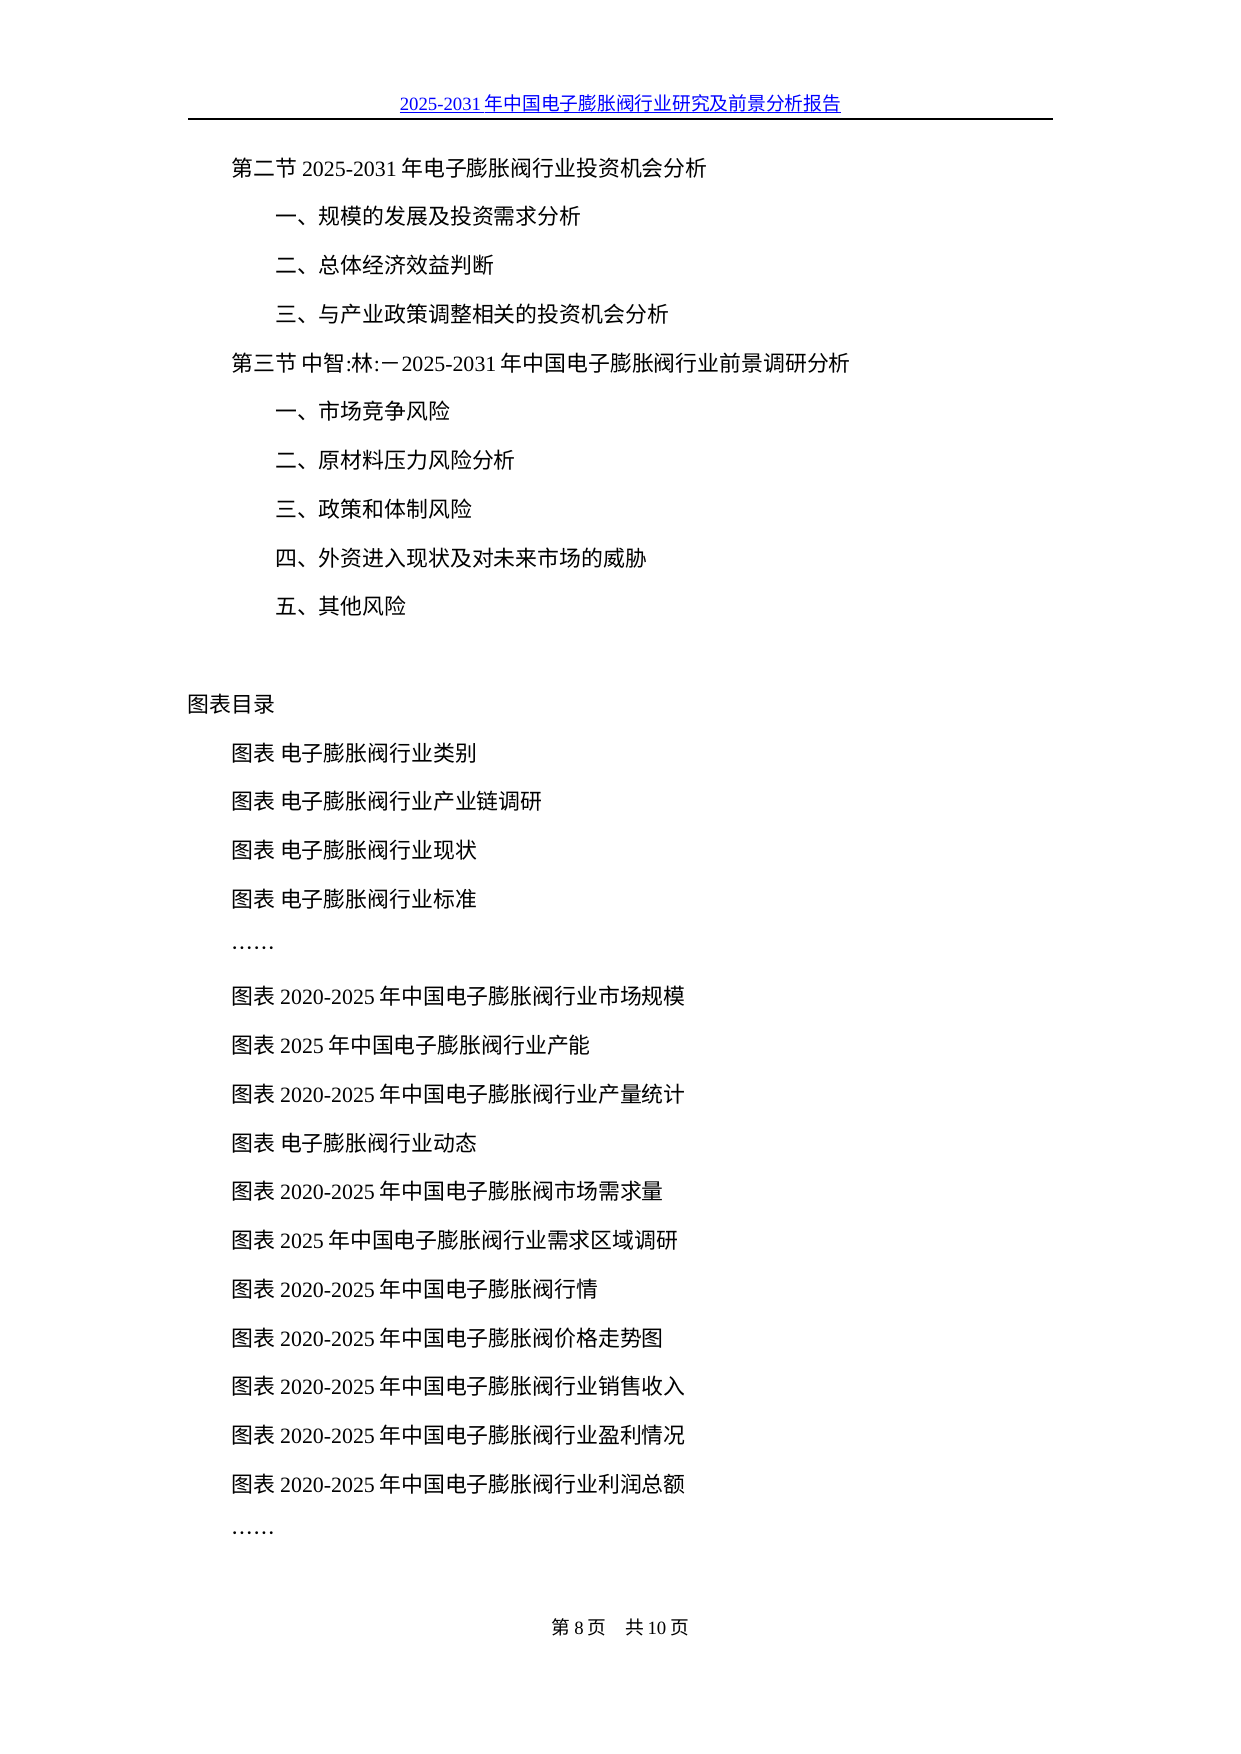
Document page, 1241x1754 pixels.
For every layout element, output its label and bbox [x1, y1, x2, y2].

text [187, 150, 1053, 1548]
